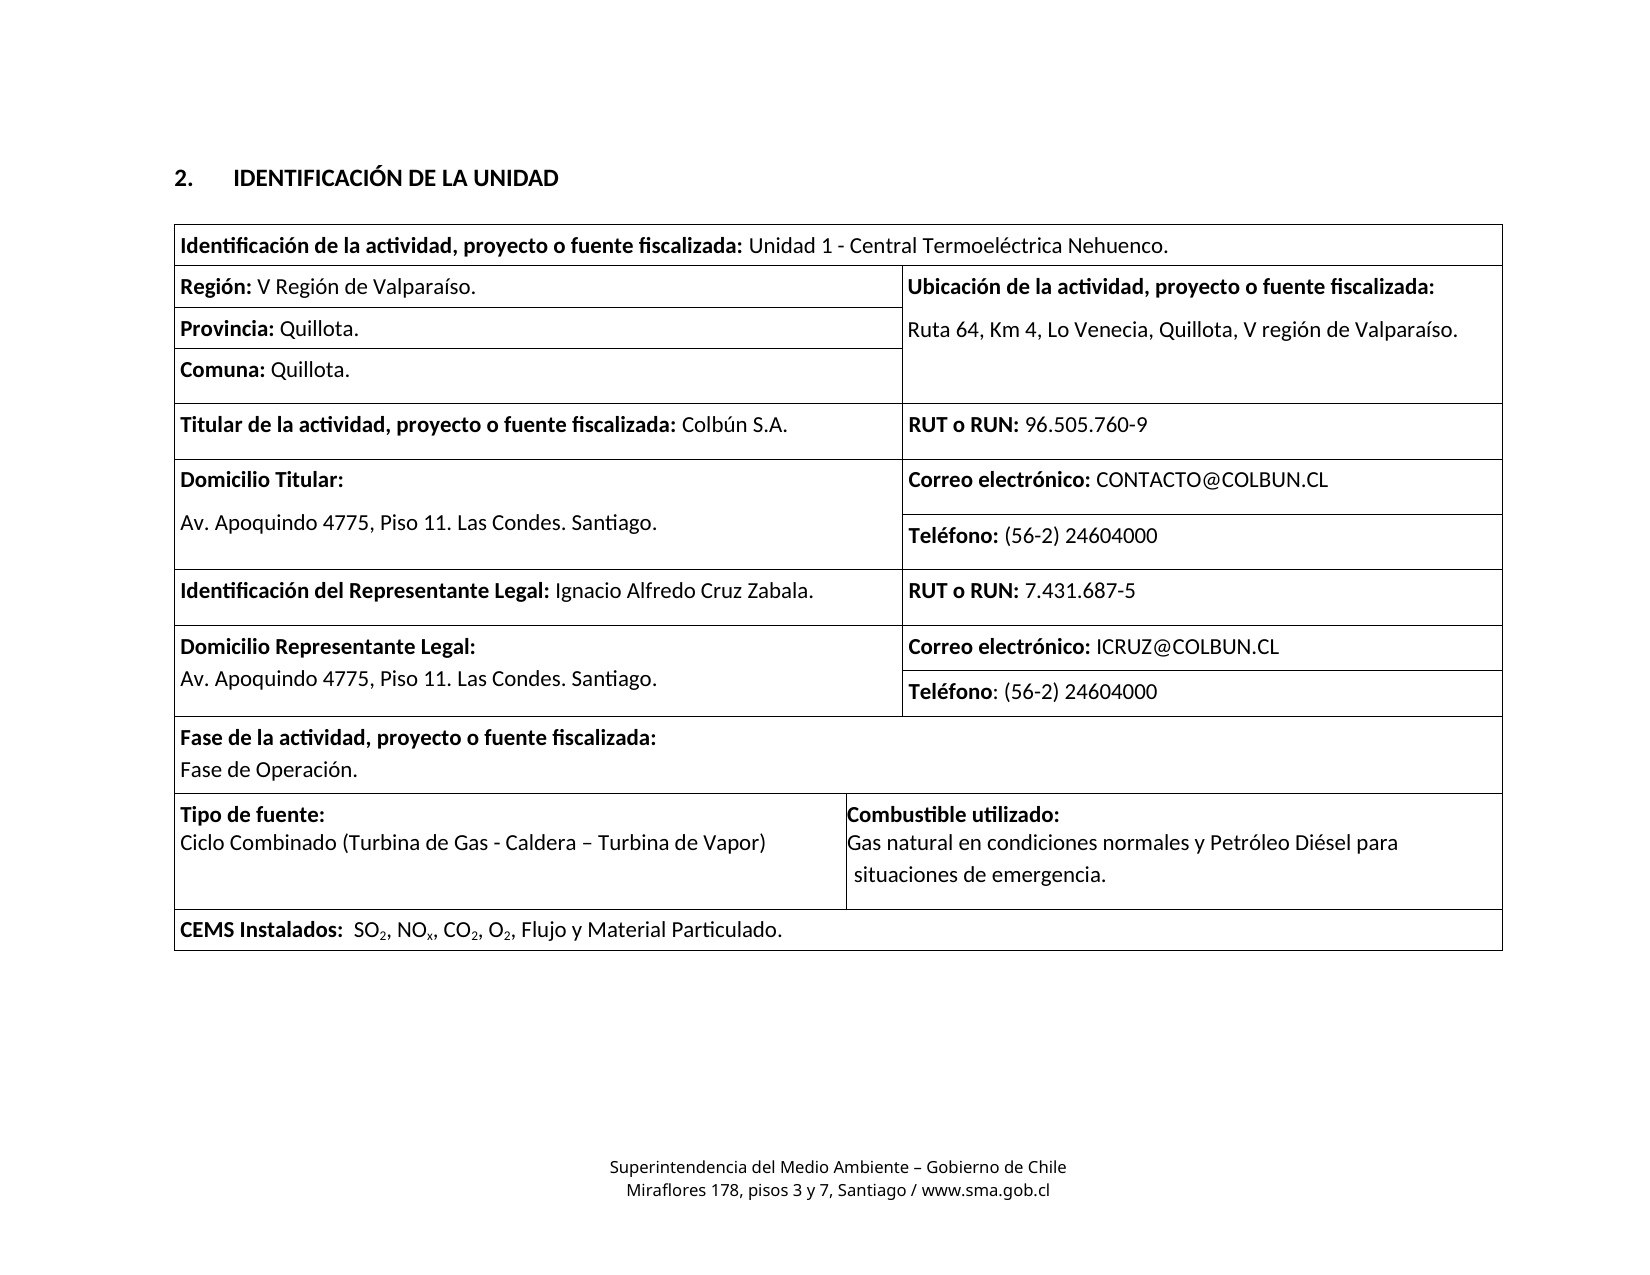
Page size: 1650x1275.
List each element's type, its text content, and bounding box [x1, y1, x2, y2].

table_cell RUT o RUN: 7.431.687-5 [903, 570, 1502, 625]
table_header Identificación de la actividad, proyecto o fuente fiscalizada: Unidad 1 - Central Termoeléctrica Nehuenco. [175, 225, 1502, 265]
table_cell Combustible utilizado: Gas natural en condiciones normales y Petróleo Diésel para situaciones de emergencia. [847, 794, 1502, 908]
table_cell Domicilio Titular: Av. Apoquindo 4775, Piso 11. Las Condes. Santiago. [175, 460, 902, 569]
table_cell Región: V Región de Valparaíso. [175, 266, 902, 307]
table_cell Domicilio Representante Legal: Av. Apoquindo 4775, Piso 11. Las Condes. Santiago. [175, 626, 902, 716]
table_cell Ubicación de la actividad, proyecto o fuente fiscalizada: Ruta 64, Km 4, Lo Venecia, Quillota, V región de Valparaíso. [903, 266, 1502, 403]
table_cell RUT o RUN: 96.505.760-9 [903, 404, 1502, 458]
table_cell Fase de la actividad, proyecto o fuente fiscalizada: Fase de Operación. [175, 717, 1502, 793]
table_cell Teléfono: (56-2) 24604000 [903, 515, 1502, 569]
table_cell Tipo de fuente: Ciclo Combinado (Turbina de Gas - Caldera – Turbina de Vapor) [175, 794, 846, 908]
table_cell Teléfono: (56-2) 24604000 [903, 671, 1502, 716]
table_cell Correo electrónico: ICRUZ@COLBUN.CL [903, 626, 1502, 670]
subtitle IDENTIFICACIÓN DE LA UNIDAD [174, 162, 1502, 193]
table_cell Provincia: Quillota. [175, 308, 902, 348]
table_cell Comuna: Quillota. [175, 349, 902, 403]
table_cell Titular de la actividad, proyecto o fuente fiscalizada: Colbún S.A. [175, 404, 902, 458]
table_cell CEMS Instalados: SO2, NOx, CO2, O2, Flujo y Material Particulado. [175, 910, 1502, 949]
table_cell Identificación del Representante Legal: Ignacio Alfredo Cruz Zabala. [175, 570, 902, 625]
table_cell Correo electrónico: CONTACTO@COLBUN.CL [903, 460, 1502, 514]
